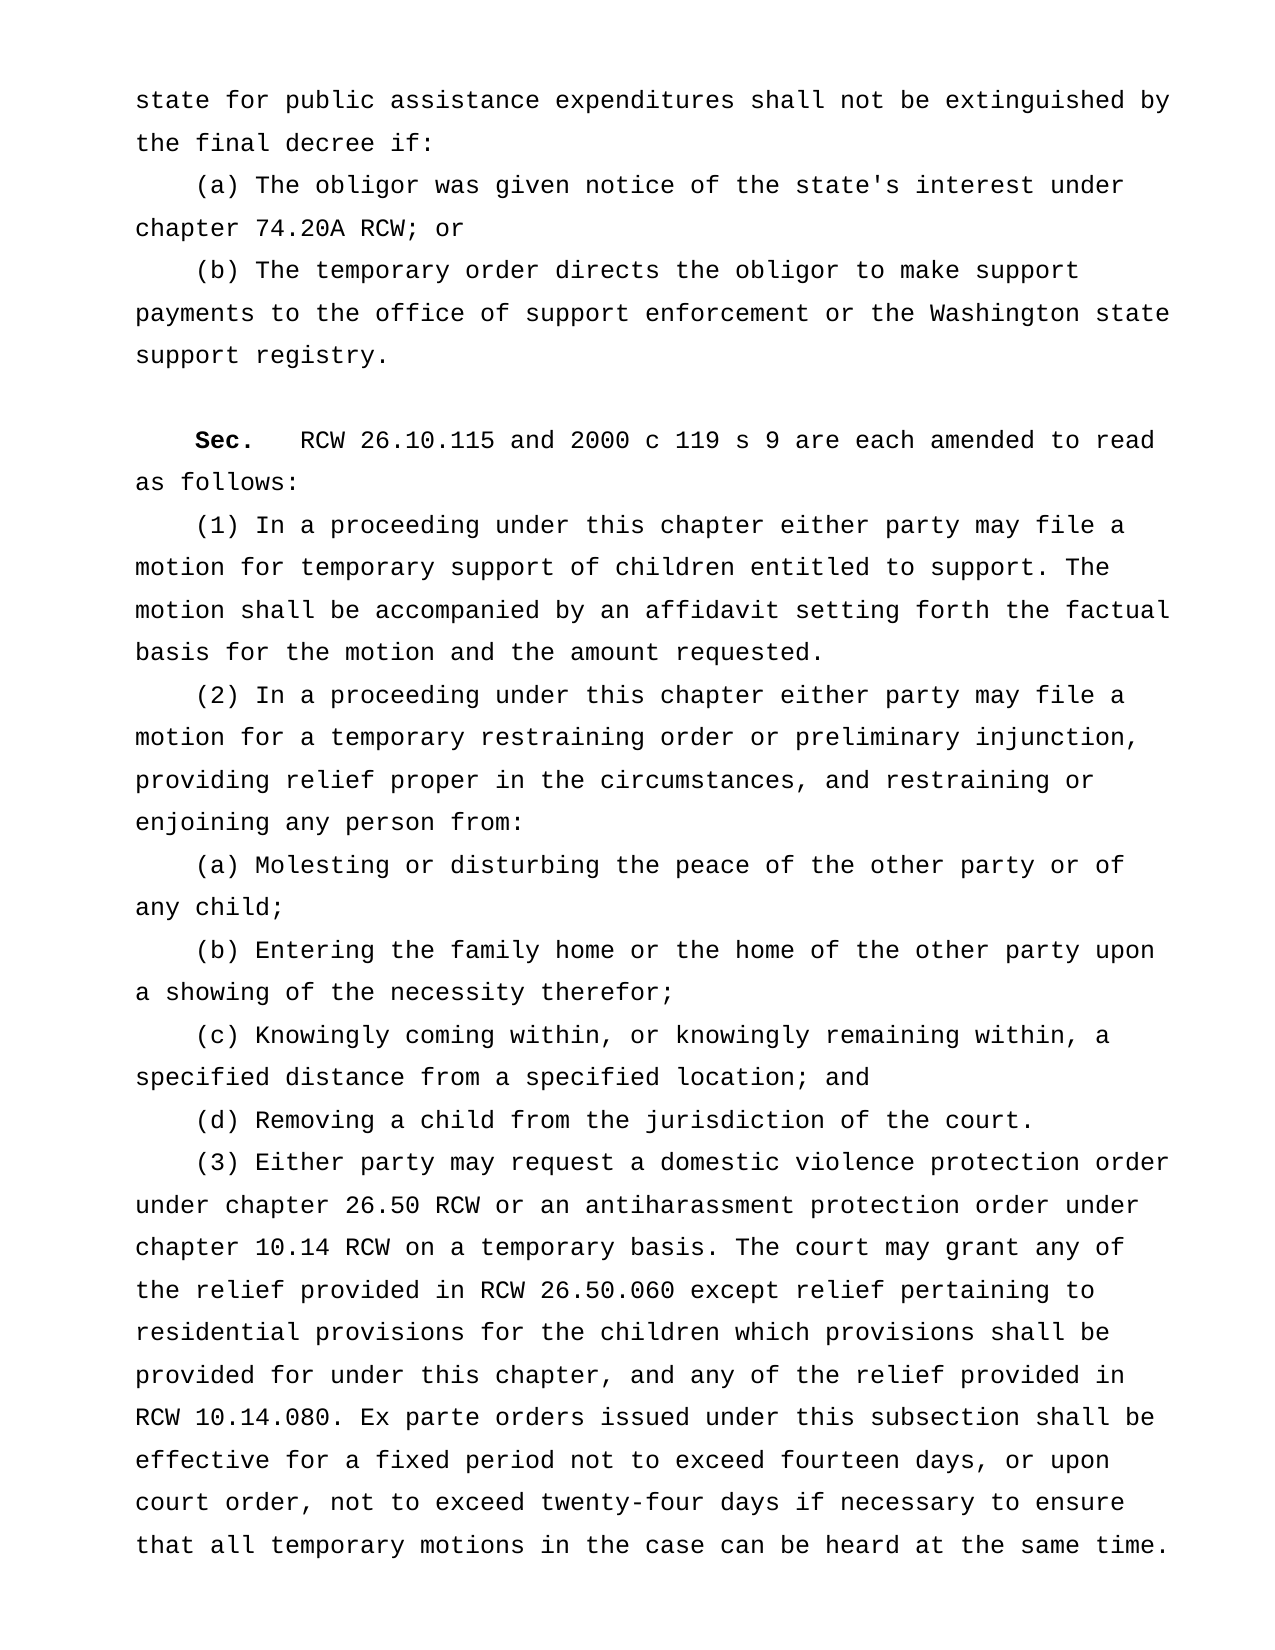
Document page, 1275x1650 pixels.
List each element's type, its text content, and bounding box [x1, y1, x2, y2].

text (d) Removing a child from the jurisdiction of the court. [135, 1094, 1170, 1137]
text (1) In a proceeding under this chapter either party may file a motion for temporary support of children entitled to support. The motion shall be accompanied by an affidavit setting forth the factual basis for the motion and the amount requested. [135, 499, 1170, 669]
text (a) The obligor was given notice of the state's interest under chapter 74.20A RCW; or [135, 160, 1170, 245]
text (b) Entering the family home or the home of the other party upon a showing of the necessity therefor; [135, 924, 1170, 1009]
text (a) Molesting or disturbing the peace of the other party or of any child; [135, 839, 1170, 924]
text (b) The temporary order directs the obligor to make support payments to the office of support enforcement or the Washington state support registry. [135, 245, 1170, 372]
text (3) Either party may request a domestic violence protection order under chapter 26.50 RCW or an antiharassment protection order under chapter 10.14 RCW on a temporary basis. The court may grant any of the relief provided in RCW 26.50.060 except relief pertaining to residential provisions for the children which provisions shall be provided for under this chapter, and any of the relief provided in RCW 10.14.080. Ex parte orders issued under this subsection shall be effective for a fixed period not to exceed fourteen days, or upon court order, not to exceed twenty-four days if necessary to ensure that all temporary motions in the case can be heard at the same time. [135, 1137, 1170, 1562]
text (2) In a proceeding under this chapter either party may file a motion for a temporary restraining order or preliminary injunction, providing relief proper in the circumstances, and restraining or enjoining any person from: [135, 669, 1170, 839]
text Sec. RCW 26.10.115 and 2000 c 119 s 9 are each amended to read as follows: [135, 414, 1170, 499]
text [135, 75, 1170, 160]
text (c) Knowingly coming within, or knowingly remaining within, a specified distance from a specified location; and [135, 1009, 1170, 1094]
